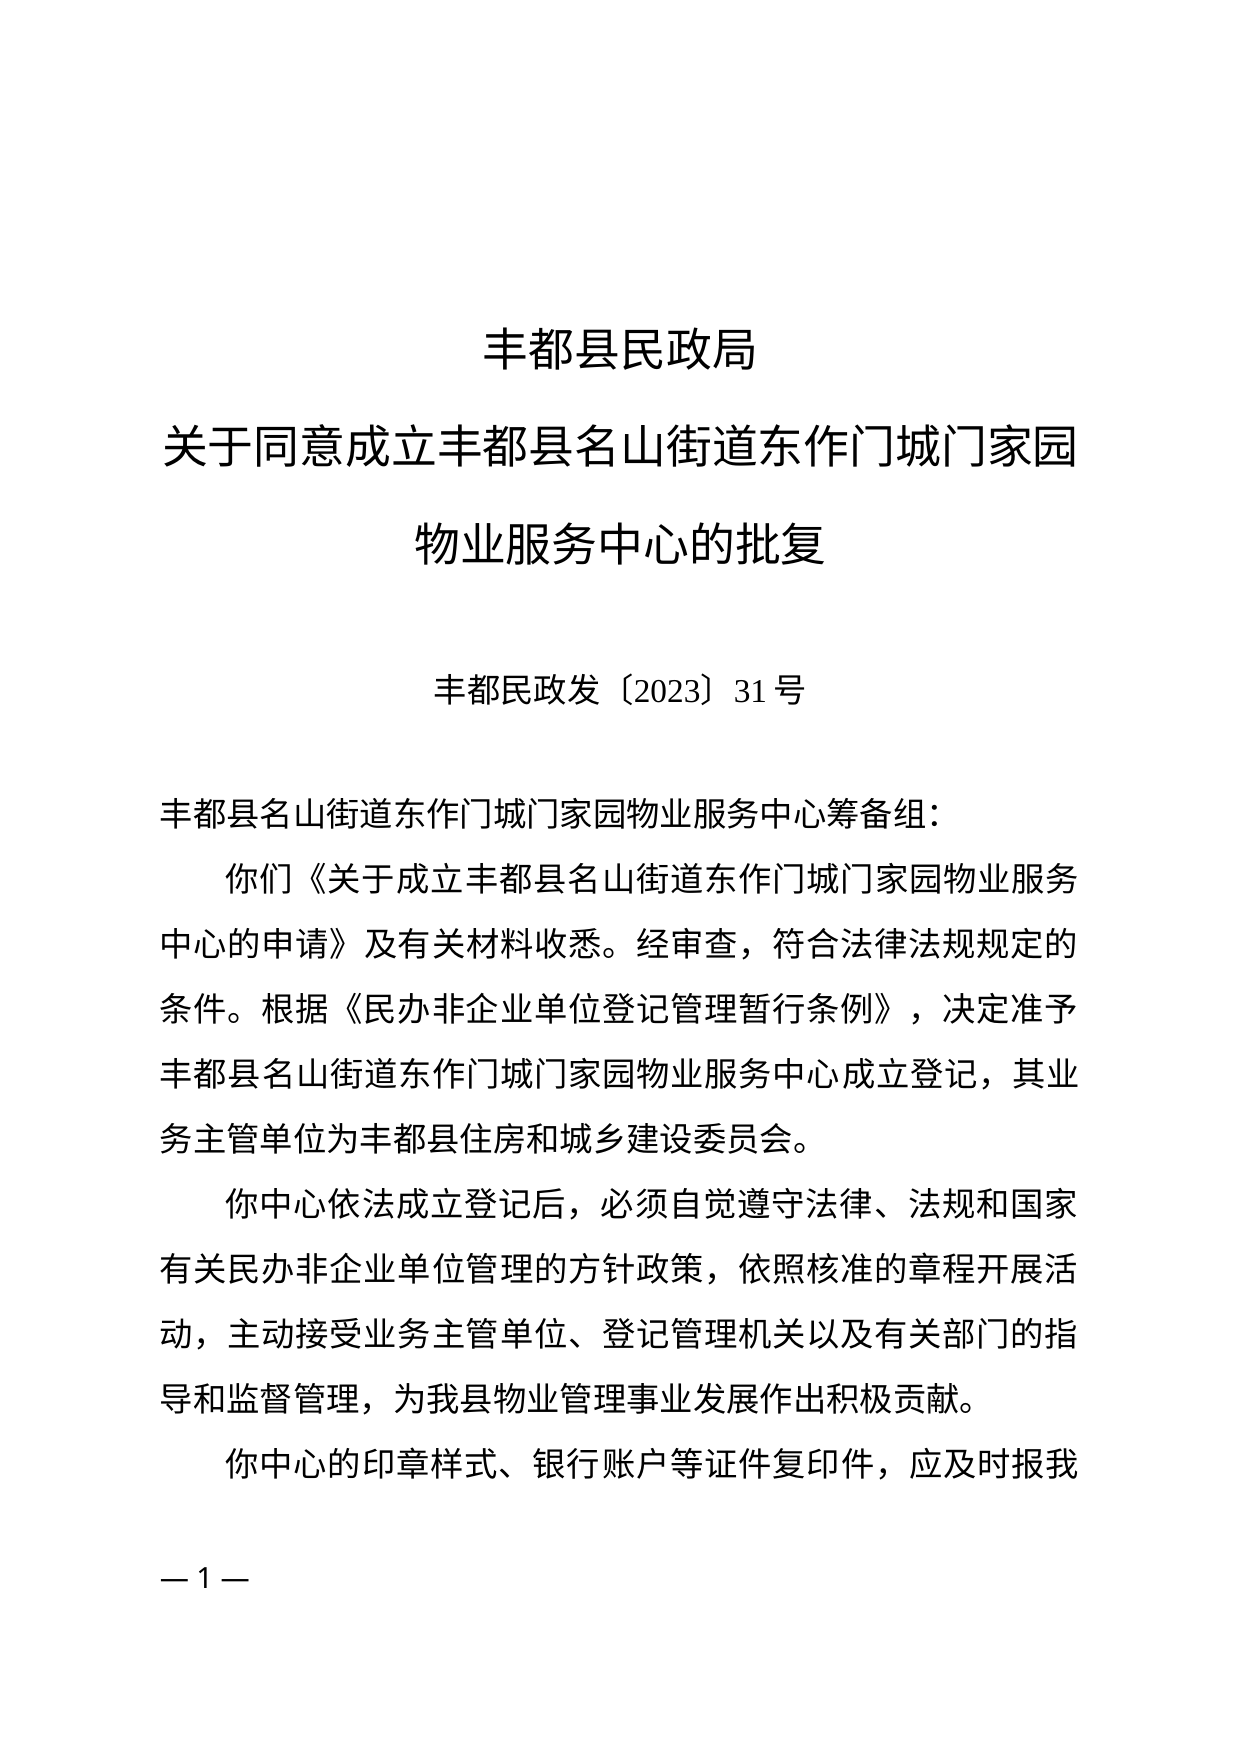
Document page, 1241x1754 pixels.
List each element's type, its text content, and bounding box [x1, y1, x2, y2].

text 你中心依法成立登记后，必须自觉遵守法律、法规和国家有关民办非企业单位管理的方针政策，依照核准的章程开展活动，主动接受业务主管单位、登记管理机关以及有关部门的指导和监督管理，为我县物业管理事业发展作出积极贡献。 [159, 1170, 1081, 1430]
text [159, 1430, 1081, 1495]
text 你们《关于成立丰都县名山街道东作门城门家园物业服务中心的申请》及有关材料收悉。经审查，符合法律法规规定的条件。根据《民办非企业单位登记管理暂行条例》，决定准予丰都县名山街道东作门城门家园物业服务中心成立登记，其业务主管单位为丰都县住房和城乡建设委员会。 [159, 845, 1081, 1170]
text 丰都民政发〔2023〕31号 [159, 655, 1081, 715]
text 丰都县名山街道东作门城门家园物业服务中心筹备组： [159, 780, 1081, 845]
text 关于同意成立丰都县名山街道东作门城门家园物业服务中心的批复 [159, 395, 1081, 590]
text 丰都县民政局 [159, 298, 1081, 395]
